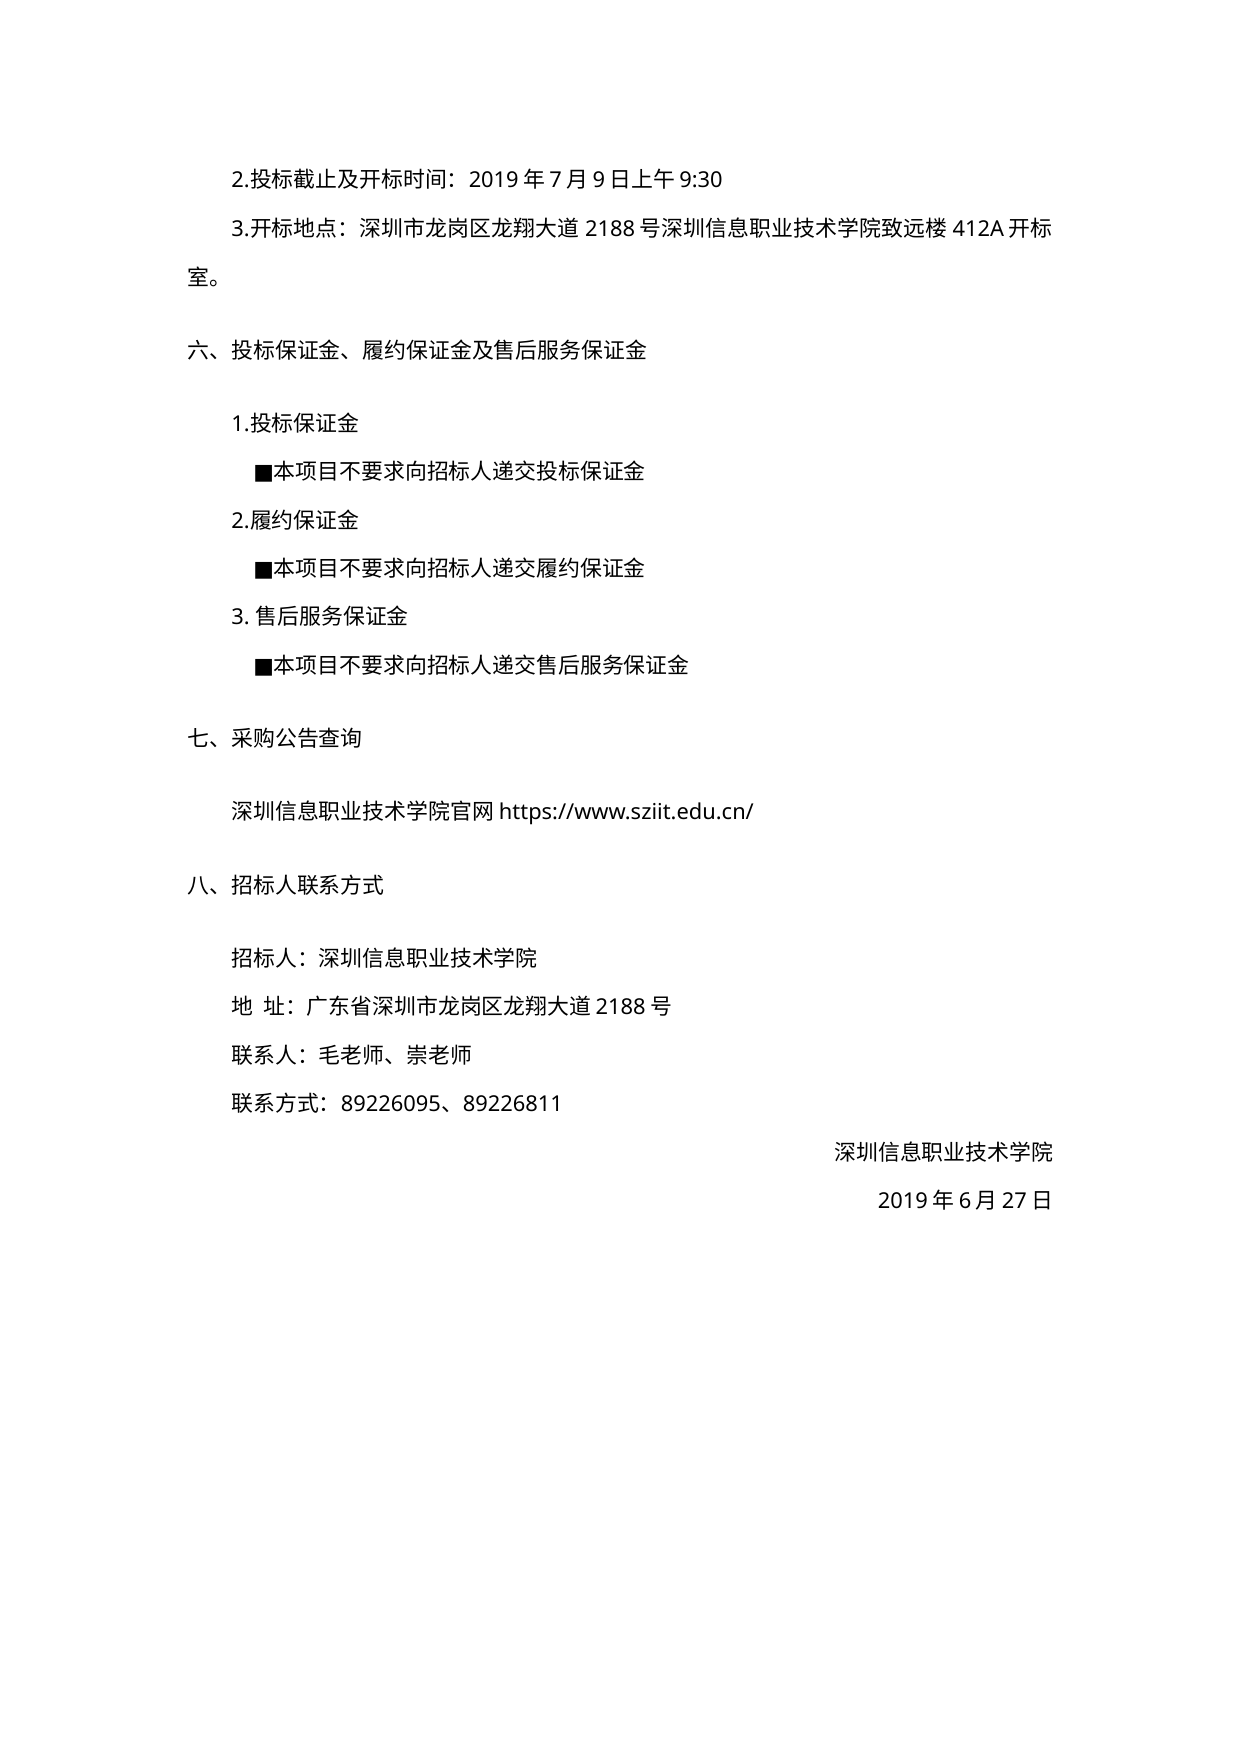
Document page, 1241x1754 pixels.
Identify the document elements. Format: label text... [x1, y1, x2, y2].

subtitle 七、采购公告查询 [187, 721, 1053, 753]
text 3. 售后服务保证金 [187, 599, 1053, 632]
text 联系人：毛老师、崇老师 [187, 1037, 1053, 1070]
text 2019年6月27日 [187, 1182, 1053, 1215]
text 3.开标地点：深圳市龙岗区龙翔大道2188号深圳信息职业技术学院致远楼412A开标室。 [187, 210, 1053, 292]
text 2.履约保证金 [187, 502, 1053, 535]
text 地 址：广东省深圳市龙岗区龙翔大道2188号 [187, 989, 1053, 1022]
text 1.投标保证金 [187, 406, 1053, 438]
text 深圳信息职业技术学院官网 https://www.sziit.edu.cn/ [187, 794, 1053, 827]
text ■本项目不要求向招标人递交履约保证金 [187, 551, 1053, 583]
text 深圳信息职业技术学院 [187, 1134, 1053, 1167]
text ■本项目不要求向招标人递交投标保证金 [187, 454, 1053, 487]
text ■本项目不要求向招标人递交售后服务保证金 [187, 647, 1053, 680]
subtitle 八、招标人联系方式 [187, 867, 1053, 900]
text 联系方式：89226095、89226811 [187, 1086, 1053, 1118]
subtitle 六、投标保证金、履约保证金及售后服务保证金 [187, 332, 1053, 365]
text 招标人：深圳信息职业技术学院 [187, 941, 1053, 973]
text 2.投标截止及开标时间：2019年7月9日上午9:30 [187, 162, 1053, 194]
